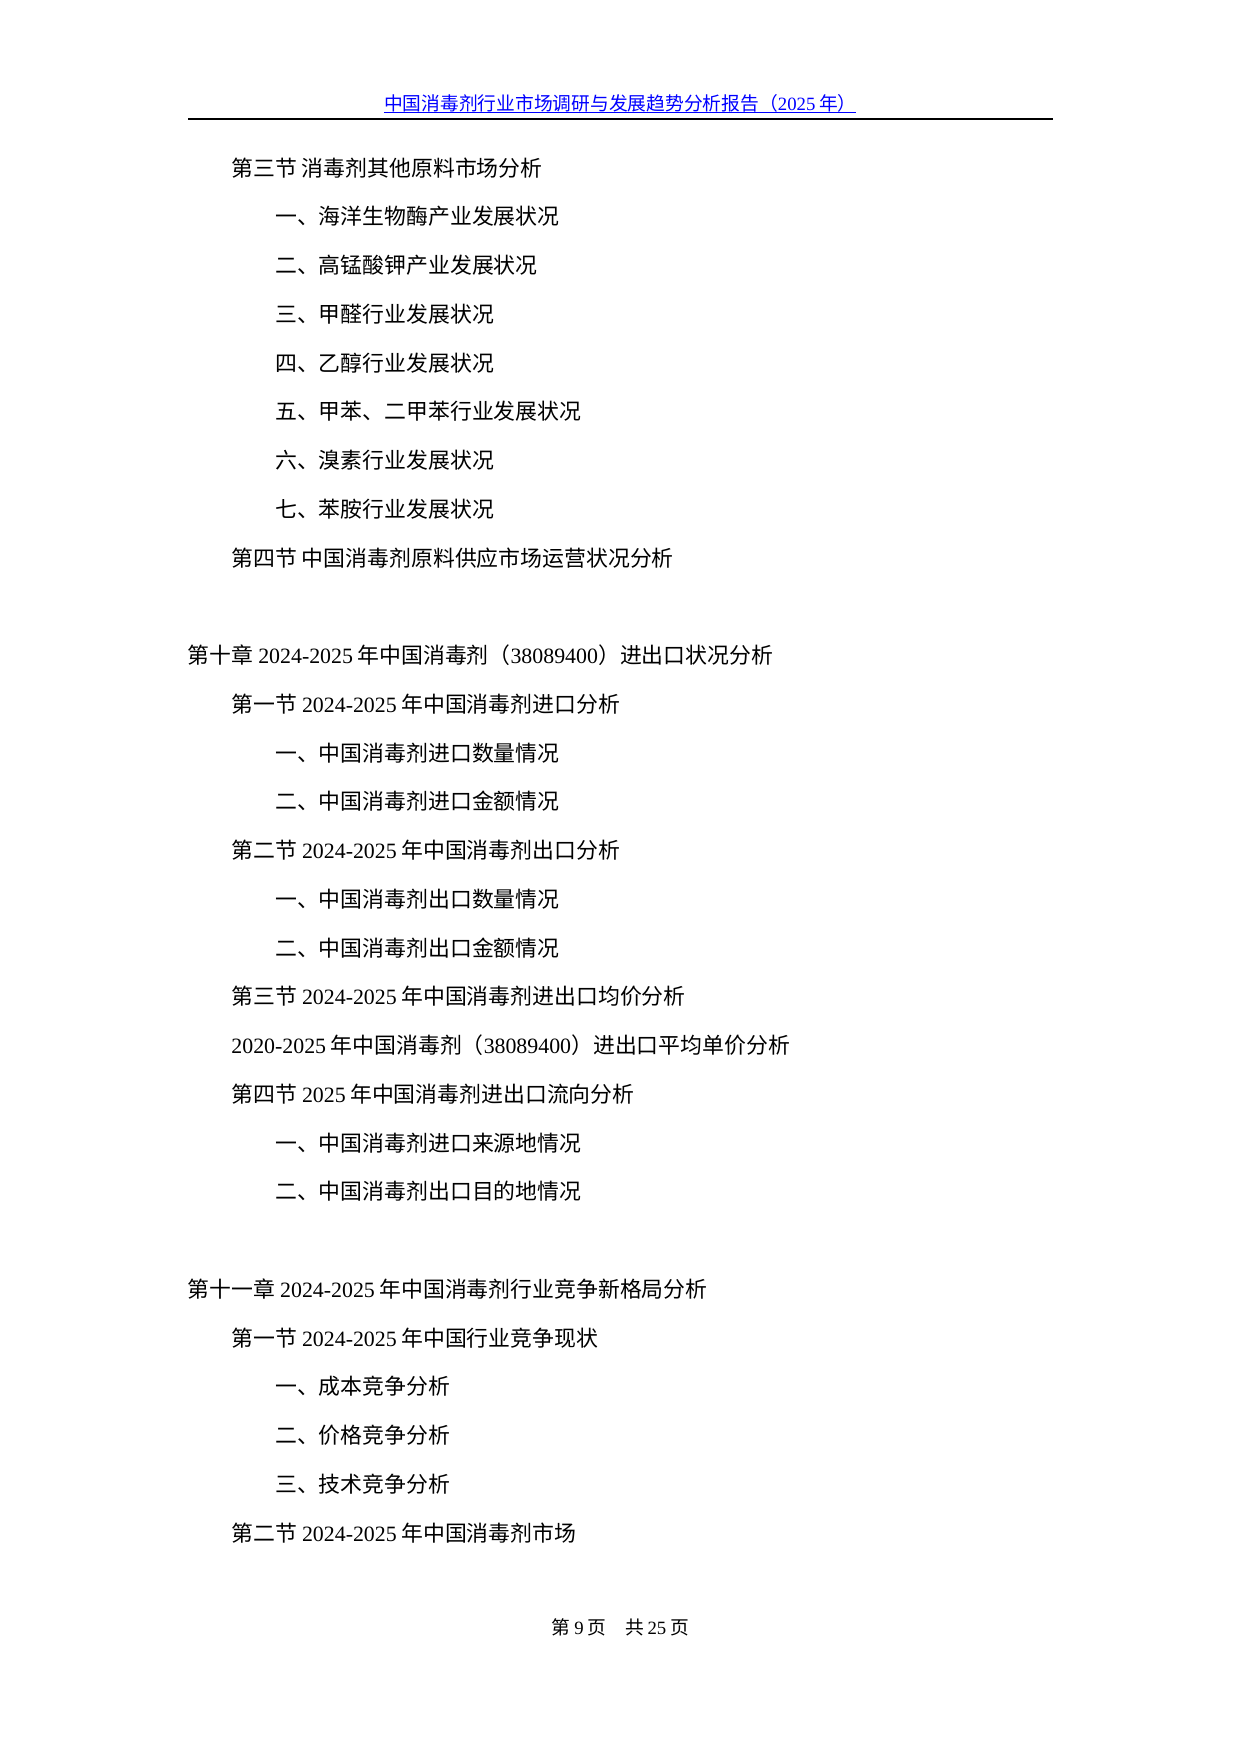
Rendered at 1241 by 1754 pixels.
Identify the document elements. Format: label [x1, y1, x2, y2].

text [187, 150, 1053, 1548]
